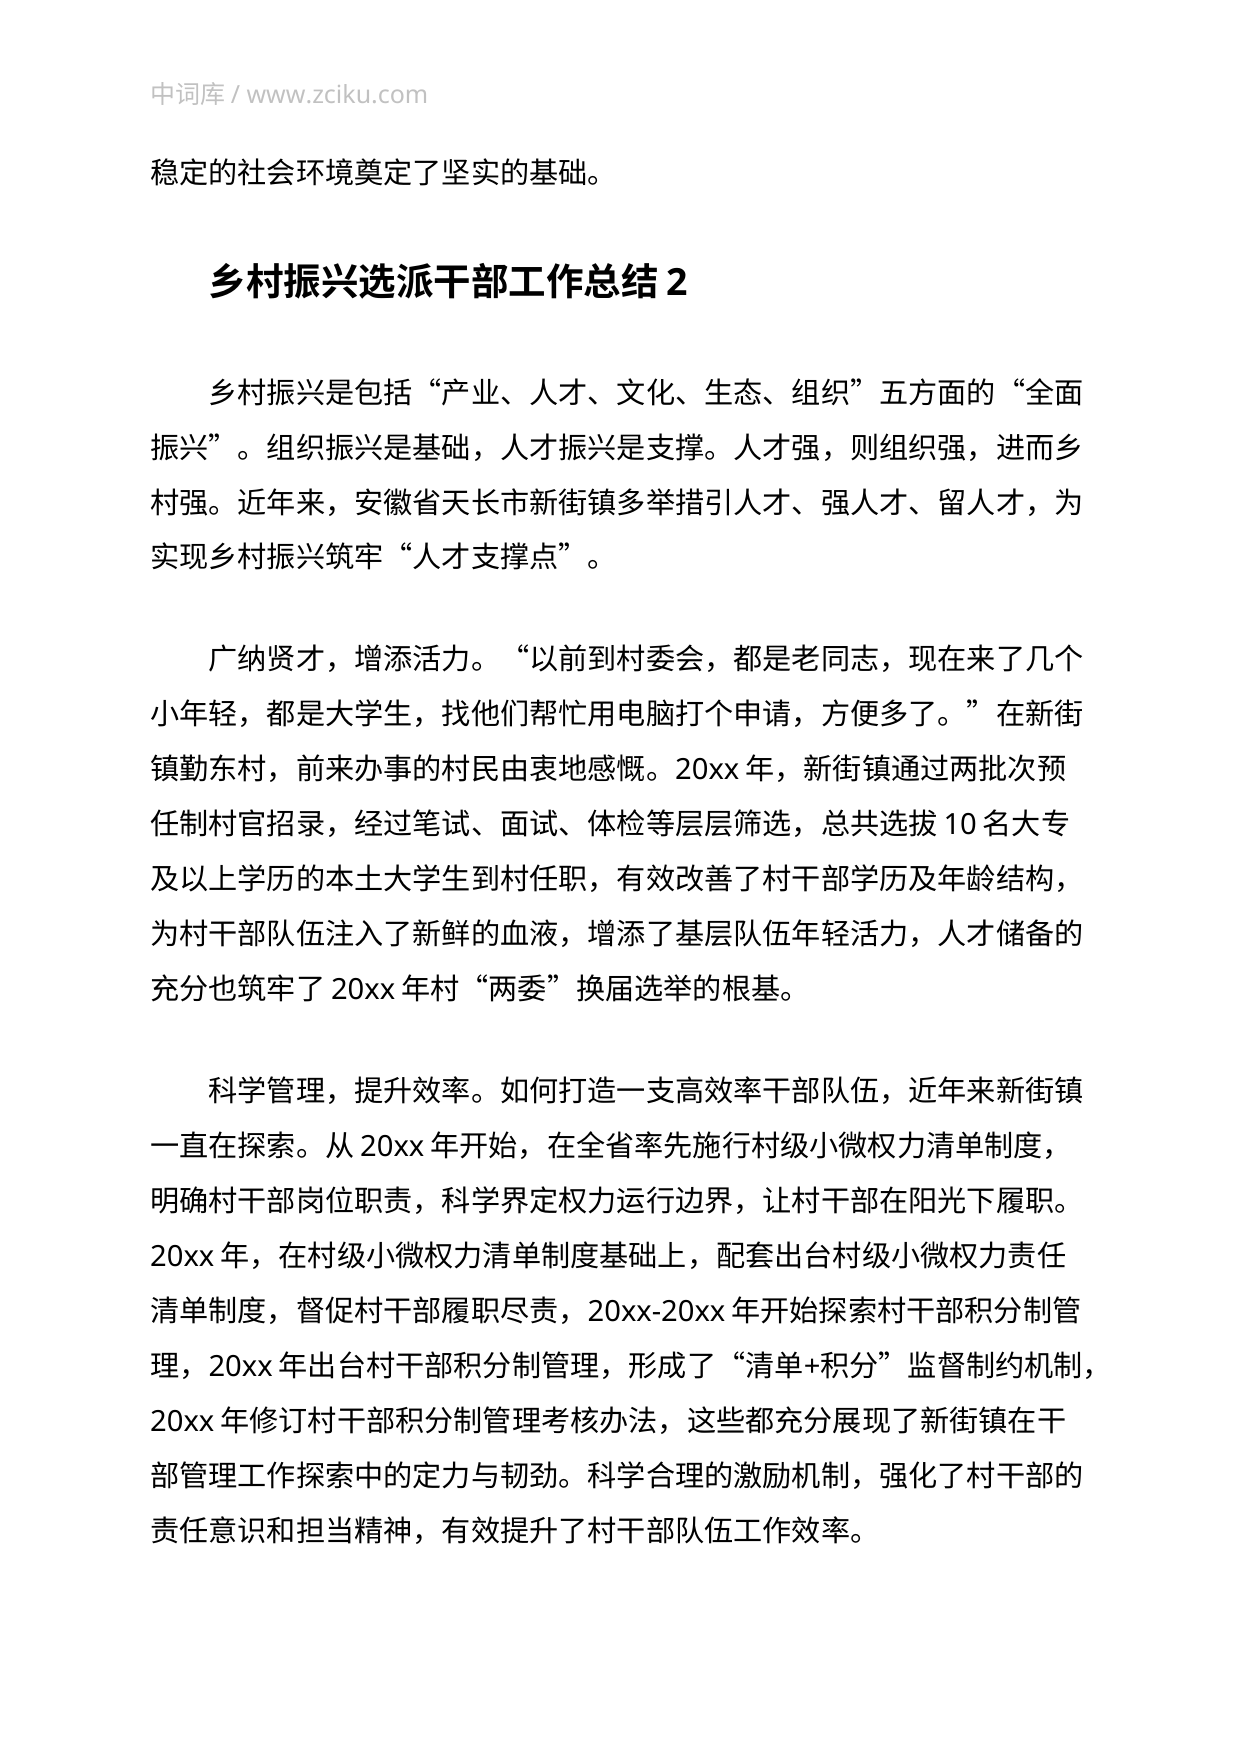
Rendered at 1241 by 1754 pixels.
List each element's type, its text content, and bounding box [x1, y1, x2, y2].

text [150, 150, 1090, 192]
text 乡村振兴是包括“产业、人才、文化、生态、组织”五方面的“全面振兴”。组织振兴是基础，人才振兴是支撑。人才强，则组织强，进而乡村强。近年来，安徽省天长市新街镇多举措引人才、强人才、留人才，为实现乡村振兴筑牢“人才支撑点”。 [150, 369, 1090, 576]
text 科学管理，提升效率。如何打造一支高效率干部队伍，近年来新街镇一直在探索。从20xx年开始，在全省率先施行村级小微权力清单制度，明确村干部岗位职责，科学界定权力运行边界，让村干部在阳光下履职。20xx年，在村级小微权力清单制度基础上，配套出台村级小微权力责任清单制度，督促村干部履职尽责，20xx-20xx年开始探索村干部积分制管理，20xx年出台村干部积分制管理，形成了“清单+积分”监督制约机制，20xx年修订村干部积分制管理考核办法，这些都充分展现了新街镇在干部管理工作探索中的定力与韧劲。科学合理的激励机制，强化了村干部的责任意识和担当精神，有效提升了村干部队伍工作效率。 [150, 1067, 1090, 1549]
text 广纳贤才，增添活力。“以前到村委会，都是老同志，现在来了几个小年轻，都是大学生，找他们帮忙用电脑打个申请，方便多了。”在新街镇勤东村，前来办事的村民由衷地感慨。20xx年，新街镇通过两批次预任制村官招录，经过笔试、面试、体检等层层筛选，总共选拔10名大专及以上学历的本土大学生到村任职，有效改善了村干部学历及年龄结构，为村干部队伍注入了新鲜的血液，增添了基层队伍年轻活力，人才储备的充分也筑牢了20xx年村“两委”换届选举的根基。 [150, 636, 1090, 1008]
text 乡村振兴选派干部工作总结2 [150, 252, 1090, 306]
